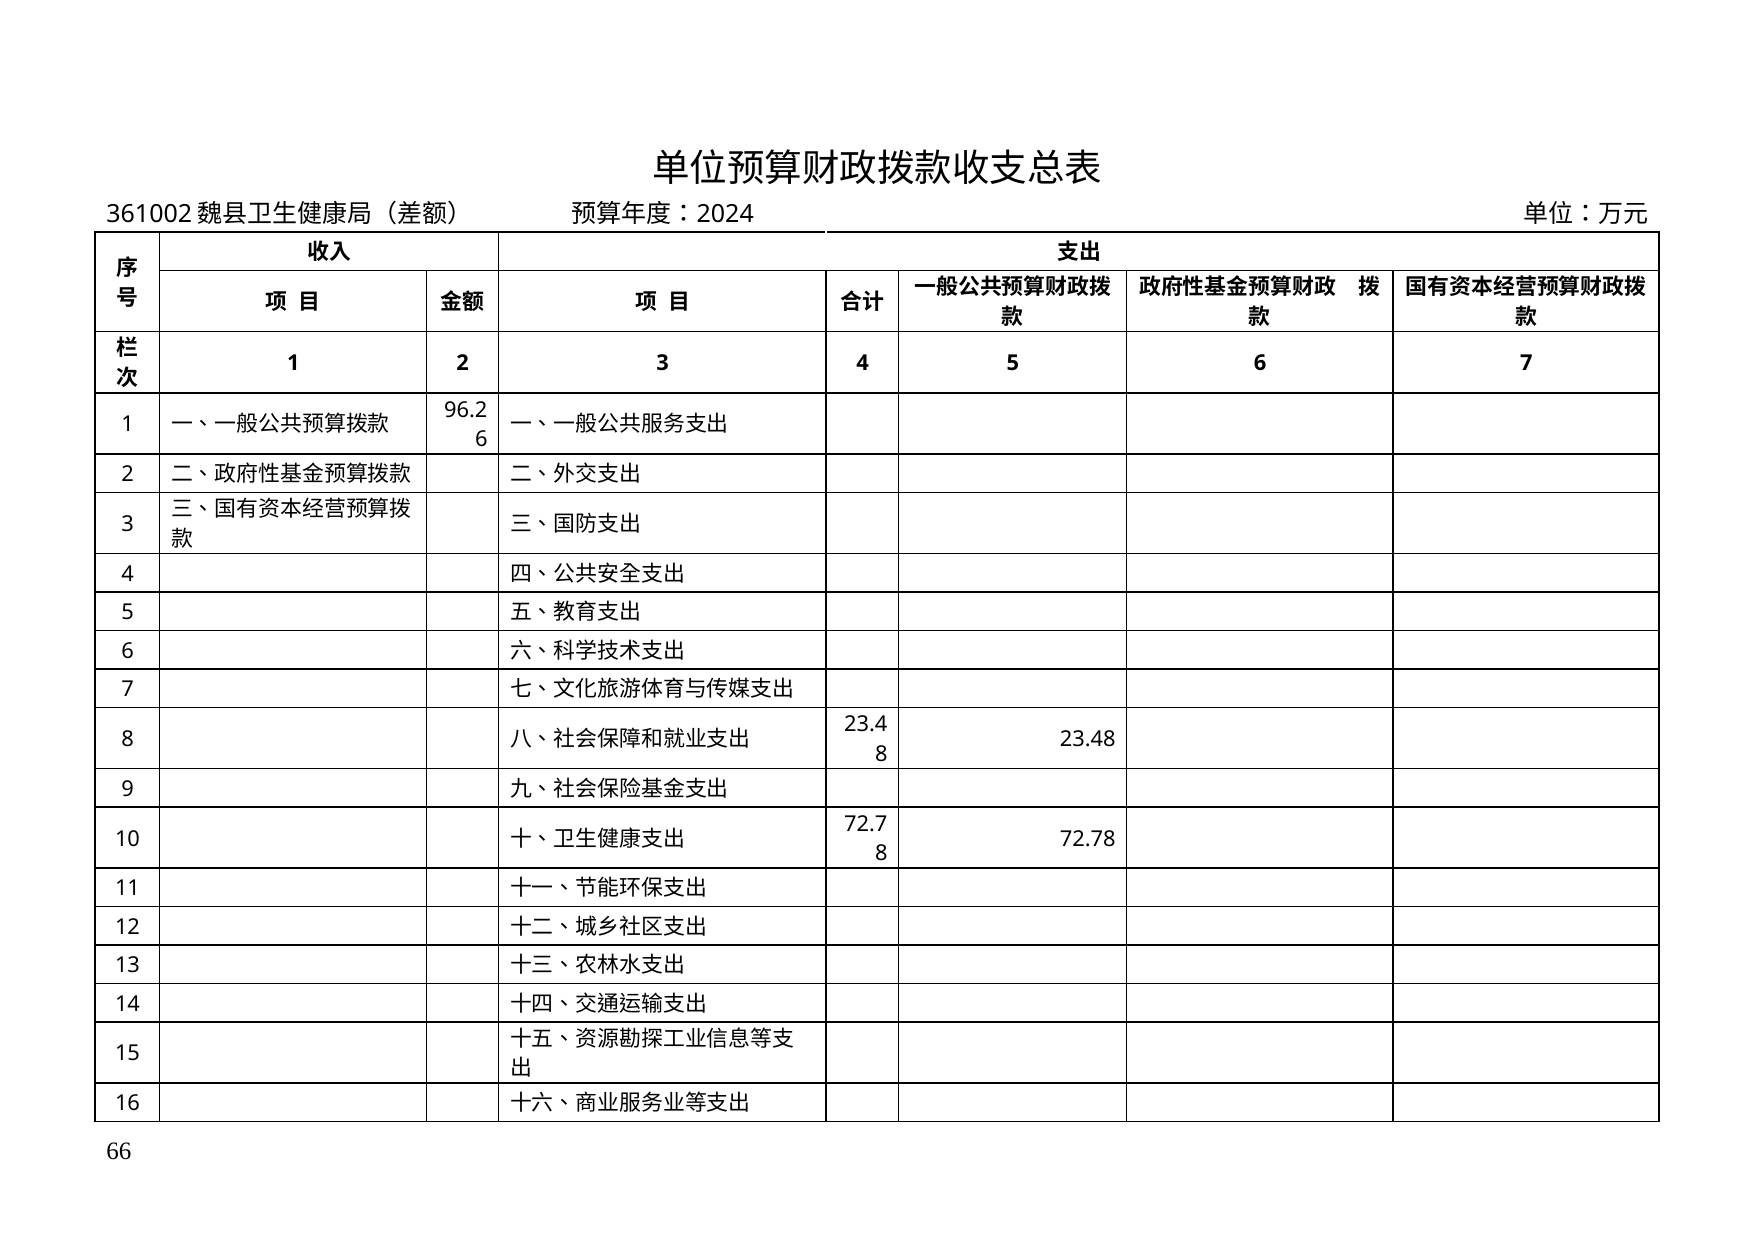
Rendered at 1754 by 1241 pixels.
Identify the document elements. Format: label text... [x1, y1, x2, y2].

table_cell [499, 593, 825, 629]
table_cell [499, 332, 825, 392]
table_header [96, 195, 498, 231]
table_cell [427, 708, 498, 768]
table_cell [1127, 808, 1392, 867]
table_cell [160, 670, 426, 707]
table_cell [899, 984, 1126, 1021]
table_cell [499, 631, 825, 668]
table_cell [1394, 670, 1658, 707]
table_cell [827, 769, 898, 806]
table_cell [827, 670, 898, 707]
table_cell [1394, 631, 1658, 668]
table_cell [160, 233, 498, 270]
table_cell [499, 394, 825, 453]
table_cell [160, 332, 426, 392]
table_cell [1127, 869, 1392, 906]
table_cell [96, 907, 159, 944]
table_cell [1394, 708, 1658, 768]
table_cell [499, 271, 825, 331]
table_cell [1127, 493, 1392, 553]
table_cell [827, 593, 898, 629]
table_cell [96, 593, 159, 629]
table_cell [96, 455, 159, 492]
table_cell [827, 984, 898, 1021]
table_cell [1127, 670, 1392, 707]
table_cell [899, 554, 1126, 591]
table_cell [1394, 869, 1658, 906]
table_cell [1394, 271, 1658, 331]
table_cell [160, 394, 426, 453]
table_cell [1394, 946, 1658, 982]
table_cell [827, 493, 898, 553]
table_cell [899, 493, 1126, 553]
text 单位预算财政拨款收支总表 [106, 142, 1648, 193]
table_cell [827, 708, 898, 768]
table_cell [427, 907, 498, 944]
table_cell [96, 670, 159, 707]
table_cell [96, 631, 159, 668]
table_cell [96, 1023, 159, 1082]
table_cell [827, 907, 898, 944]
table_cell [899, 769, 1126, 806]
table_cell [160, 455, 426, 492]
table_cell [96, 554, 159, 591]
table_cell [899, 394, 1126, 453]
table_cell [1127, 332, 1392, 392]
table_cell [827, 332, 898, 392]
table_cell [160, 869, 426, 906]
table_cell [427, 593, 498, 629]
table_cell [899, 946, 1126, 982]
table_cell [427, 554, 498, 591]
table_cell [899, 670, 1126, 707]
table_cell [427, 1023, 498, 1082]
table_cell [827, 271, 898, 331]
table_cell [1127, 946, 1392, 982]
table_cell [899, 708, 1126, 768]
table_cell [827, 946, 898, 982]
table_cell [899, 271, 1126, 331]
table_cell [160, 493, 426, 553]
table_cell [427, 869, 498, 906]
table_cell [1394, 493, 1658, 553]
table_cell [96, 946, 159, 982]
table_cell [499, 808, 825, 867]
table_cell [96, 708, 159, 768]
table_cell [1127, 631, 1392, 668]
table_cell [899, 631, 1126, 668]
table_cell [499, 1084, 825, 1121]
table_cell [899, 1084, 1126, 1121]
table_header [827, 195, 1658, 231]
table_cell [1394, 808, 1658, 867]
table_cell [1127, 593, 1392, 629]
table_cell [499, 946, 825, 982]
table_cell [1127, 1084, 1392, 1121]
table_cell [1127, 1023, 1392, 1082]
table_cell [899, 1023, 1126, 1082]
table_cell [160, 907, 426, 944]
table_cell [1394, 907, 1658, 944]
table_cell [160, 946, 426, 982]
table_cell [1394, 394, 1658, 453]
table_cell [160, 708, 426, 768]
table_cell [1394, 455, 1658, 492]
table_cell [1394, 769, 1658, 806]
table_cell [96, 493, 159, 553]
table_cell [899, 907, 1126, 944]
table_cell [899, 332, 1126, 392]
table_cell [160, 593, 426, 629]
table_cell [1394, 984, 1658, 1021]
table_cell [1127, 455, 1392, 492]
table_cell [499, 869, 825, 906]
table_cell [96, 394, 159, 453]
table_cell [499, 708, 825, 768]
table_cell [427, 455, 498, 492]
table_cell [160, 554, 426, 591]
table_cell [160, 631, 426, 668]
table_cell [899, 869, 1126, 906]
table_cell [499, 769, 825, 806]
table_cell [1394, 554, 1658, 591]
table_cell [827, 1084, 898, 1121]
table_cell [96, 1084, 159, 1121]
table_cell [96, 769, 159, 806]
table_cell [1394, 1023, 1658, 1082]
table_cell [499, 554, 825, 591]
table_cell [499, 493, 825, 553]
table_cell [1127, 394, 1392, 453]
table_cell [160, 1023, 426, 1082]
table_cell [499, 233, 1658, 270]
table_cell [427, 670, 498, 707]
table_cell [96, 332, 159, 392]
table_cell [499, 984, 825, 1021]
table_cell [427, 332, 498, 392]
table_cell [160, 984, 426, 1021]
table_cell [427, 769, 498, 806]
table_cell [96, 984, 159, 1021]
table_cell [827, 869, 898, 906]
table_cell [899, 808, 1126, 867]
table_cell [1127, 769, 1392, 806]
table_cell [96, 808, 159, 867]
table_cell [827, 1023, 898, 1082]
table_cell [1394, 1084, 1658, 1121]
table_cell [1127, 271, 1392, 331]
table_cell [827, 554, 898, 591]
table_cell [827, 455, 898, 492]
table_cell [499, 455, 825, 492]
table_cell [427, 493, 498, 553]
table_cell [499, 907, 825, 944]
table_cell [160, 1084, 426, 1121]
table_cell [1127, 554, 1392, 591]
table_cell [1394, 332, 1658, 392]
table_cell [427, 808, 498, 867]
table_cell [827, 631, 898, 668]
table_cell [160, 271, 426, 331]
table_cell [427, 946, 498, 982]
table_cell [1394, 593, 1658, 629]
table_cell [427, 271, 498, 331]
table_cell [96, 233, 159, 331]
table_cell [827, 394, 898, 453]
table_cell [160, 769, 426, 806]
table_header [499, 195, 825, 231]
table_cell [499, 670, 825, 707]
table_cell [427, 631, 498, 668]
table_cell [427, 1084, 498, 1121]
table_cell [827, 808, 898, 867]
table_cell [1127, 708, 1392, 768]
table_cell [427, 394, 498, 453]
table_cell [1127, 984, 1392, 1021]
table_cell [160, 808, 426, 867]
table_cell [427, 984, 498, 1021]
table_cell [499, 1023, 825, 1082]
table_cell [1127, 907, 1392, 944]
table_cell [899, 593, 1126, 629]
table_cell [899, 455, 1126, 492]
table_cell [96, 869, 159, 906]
